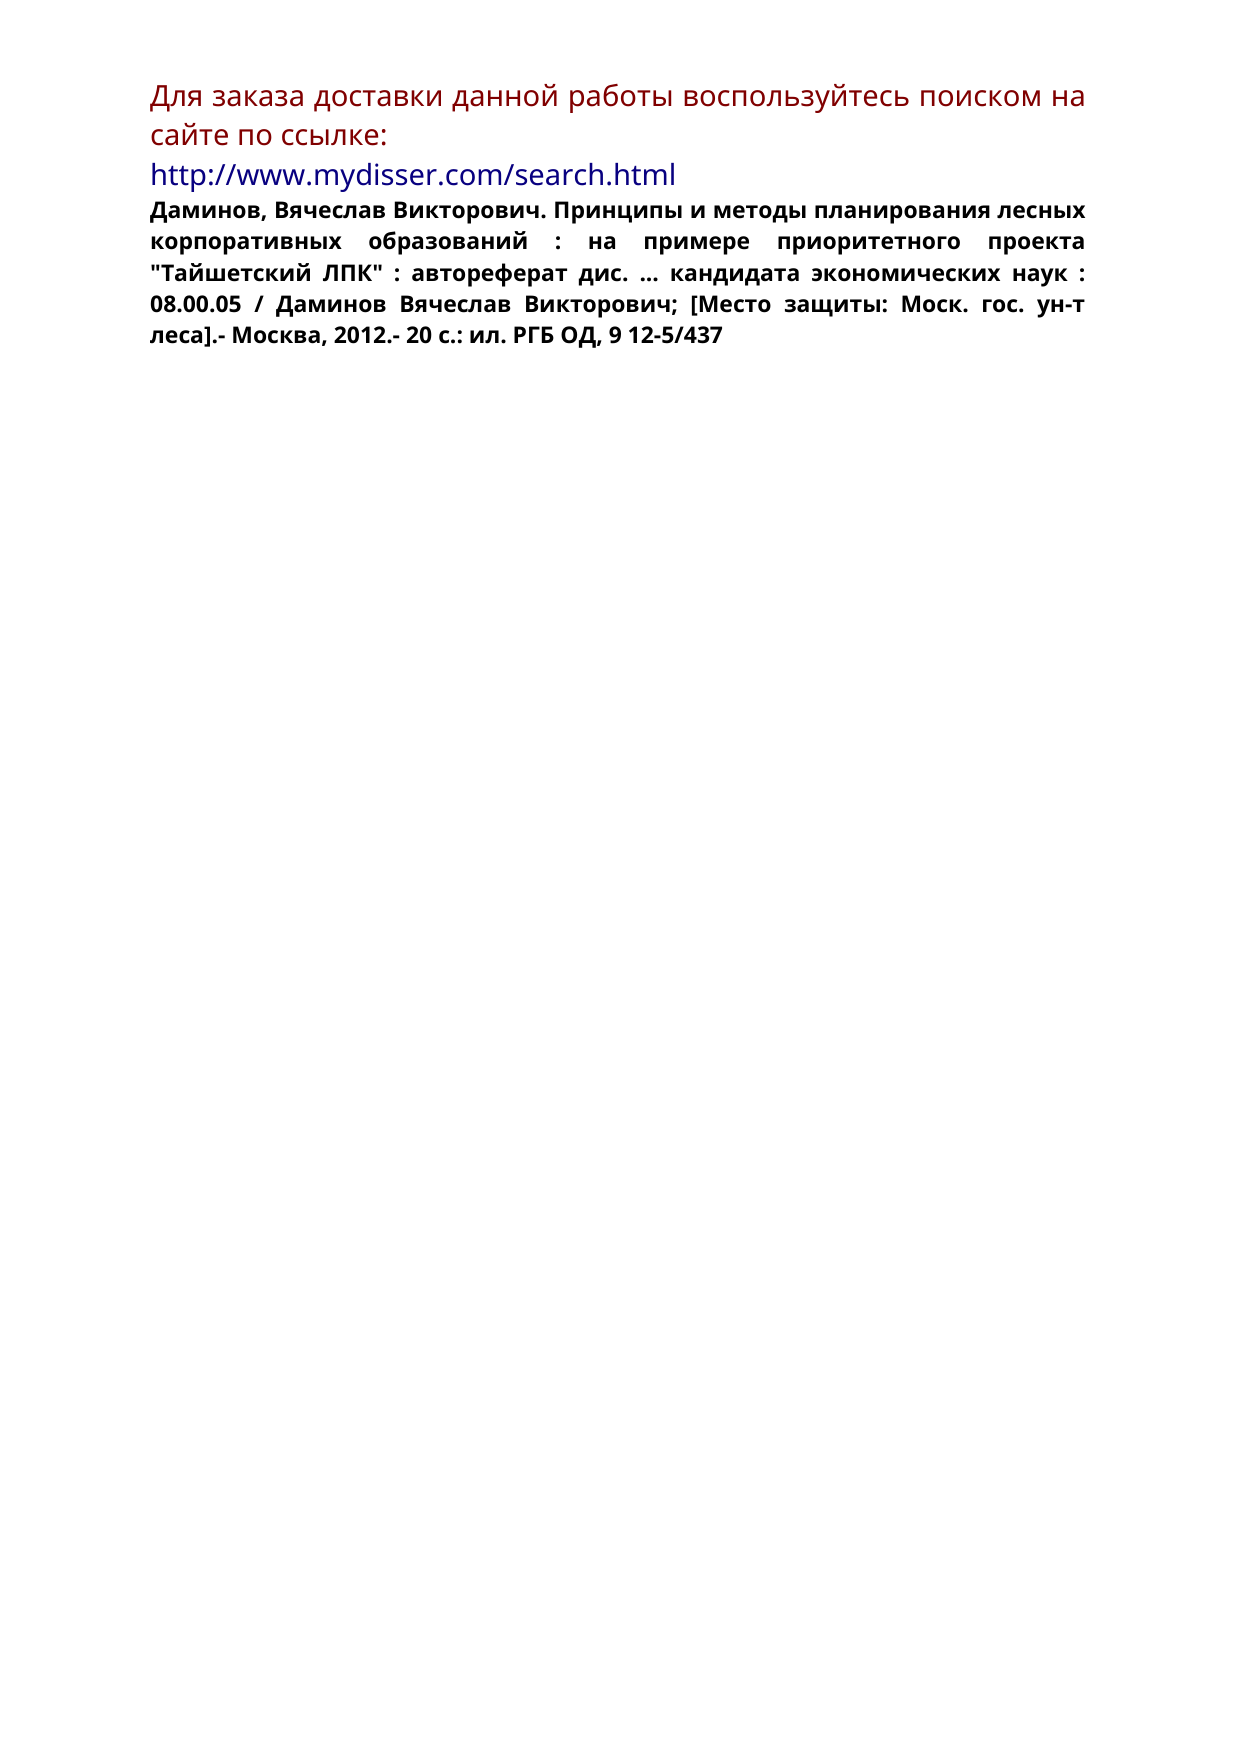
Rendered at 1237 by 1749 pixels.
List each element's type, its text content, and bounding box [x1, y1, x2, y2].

text Даминов, Вячеслав Викторович. Принципы и методы планирования лесных корпоративных образований : на примере приоритетного проекта "Тайшетский ЛПК" : автореферат дис. ... кандидата экономических наук : 08.00.05 / Даминов Вячеслав Викторович; [Место защиты: Моск. гос. ун-т леса].- Москва, 2012.- 20 с.: ил. РГБ ОД, 9 12-5/437 [150, 194, 1086, 350]
